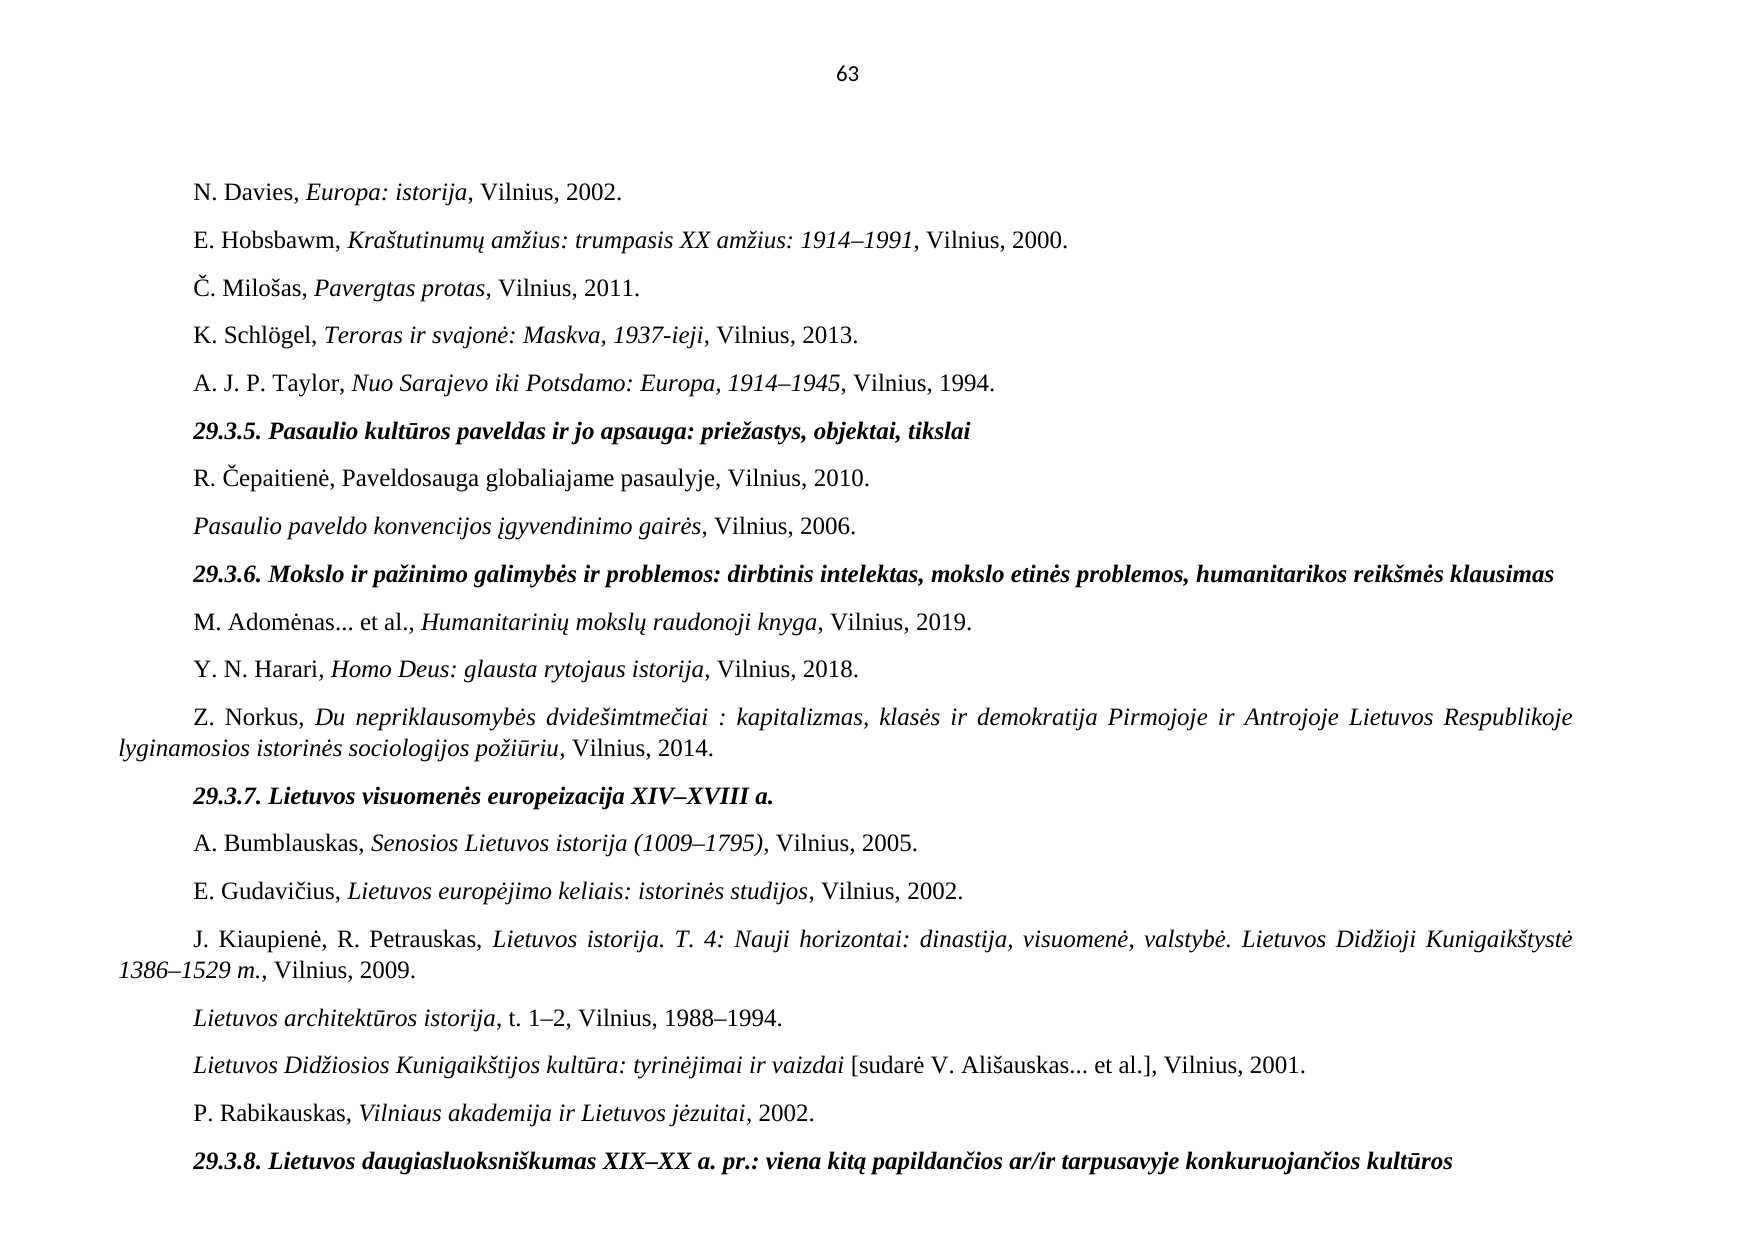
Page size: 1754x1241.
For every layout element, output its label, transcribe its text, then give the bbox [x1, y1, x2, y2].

text 29.3.8. Lietuvos daugiasluoksniškumas XIX–XX a. pr.: viena kitą papildančios ar/ir tarpusavyje konkuruojančios kultūros [118, 1146, 1577, 1174]
text Lietuvos architektūros istorija, t. 1‒2, Vilnius, 1988‒1994. [118, 1003, 1577, 1031]
text K. Schlögel, Teroras ir svajonė: Maskva, 1937-ieji, Vilnius, 2013. [118, 320, 1577, 349]
text 29.3.5. Pasaulio kultūros paveldas ir jo apsauga: priežastys, objektai, tikslai [118, 416, 1577, 444]
text A. J. P. Taylor, Nuo Sarajevo iki Potsdamo: Europa, 1914‒1945, Vilnius, 1994. [118, 368, 1577, 397]
text E. Gudavičius, Lietuvos europėjimo keliais: istorinės studijos, Vilnius, 2002. [118, 876, 1577, 905]
text P. Rabikauskas, Vilniaus akademija ir Lietuvos jėzuitai, 2002. [118, 1098, 1577, 1127]
text J. Kiaupienė, R. Petrauskas, Lietuvos istorija. T. 4: Nauji horizontai: dinastija, visuomenė, valstybė. Lietuvos Didžioji Kunigaikštystė 1386–1529 m., Vilnius, 2009. [118, 924, 1577, 984]
text M. Adomėnas... et al., Humanitarinių mokslų raudonoji knyga, Vilnius, 2019. [118, 607, 1577, 635]
text N. Davies, Europa: istorija, Vilnius, 2002. [118, 177, 1577, 206]
text R. Čepaitienė, Paveldosauga globaliajame pasaulyje, Vilnius, 2010. [118, 463, 1577, 492]
text Lietuvos Didžiosios Kunigaikštijos kultūra: tyrinėjimai ir vaizdai [sudarė V. Ališauskas... et al.], Vilnius, 2001. [118, 1050, 1577, 1079]
text A. Bumblauskas, Senosios Lietuvos istorija (1009‒1795), Vilnius, 2005. [118, 828, 1577, 857]
text Pasaulio paveldo konvencijos įgyvendinimo gairės, Vilnius, 2006. [118, 511, 1577, 540]
text Č. Milošas, Pavergtas protas, Vilnius, 2011. [118, 273, 1577, 301]
text Y. N. Harari, Homo Deus: glausta rytojaus istorija, Vilnius, 2018. [118, 654, 1577, 683]
text Z. Norkus, Du nepriklausomybės dvidešimtmečiai : kapitalizmas, klasės ir demokratija Pirmojoje ir Antrojoje Lietuvos Respublikoje lyginamosios istorinės sociologijos požiūriu, Vilnius, 2014. [118, 702, 1577, 762]
text 29.3.6. Mokslo ir pažinimo galimybės ir problemos: dirbtinis intelektas, mokslo etinės problemos, humanitarikos reikšmės klausimas [118, 559, 1577, 588]
text 29.3.7. Lietuvos visuomenės europeizacija XIV–XVIII a. [118, 781, 1577, 809]
text E. Hobsbawm, Kraštutinumų amžius: trumpasis XX amžius: 1914‒1991, Vilnius, 2000. [118, 225, 1577, 254]
